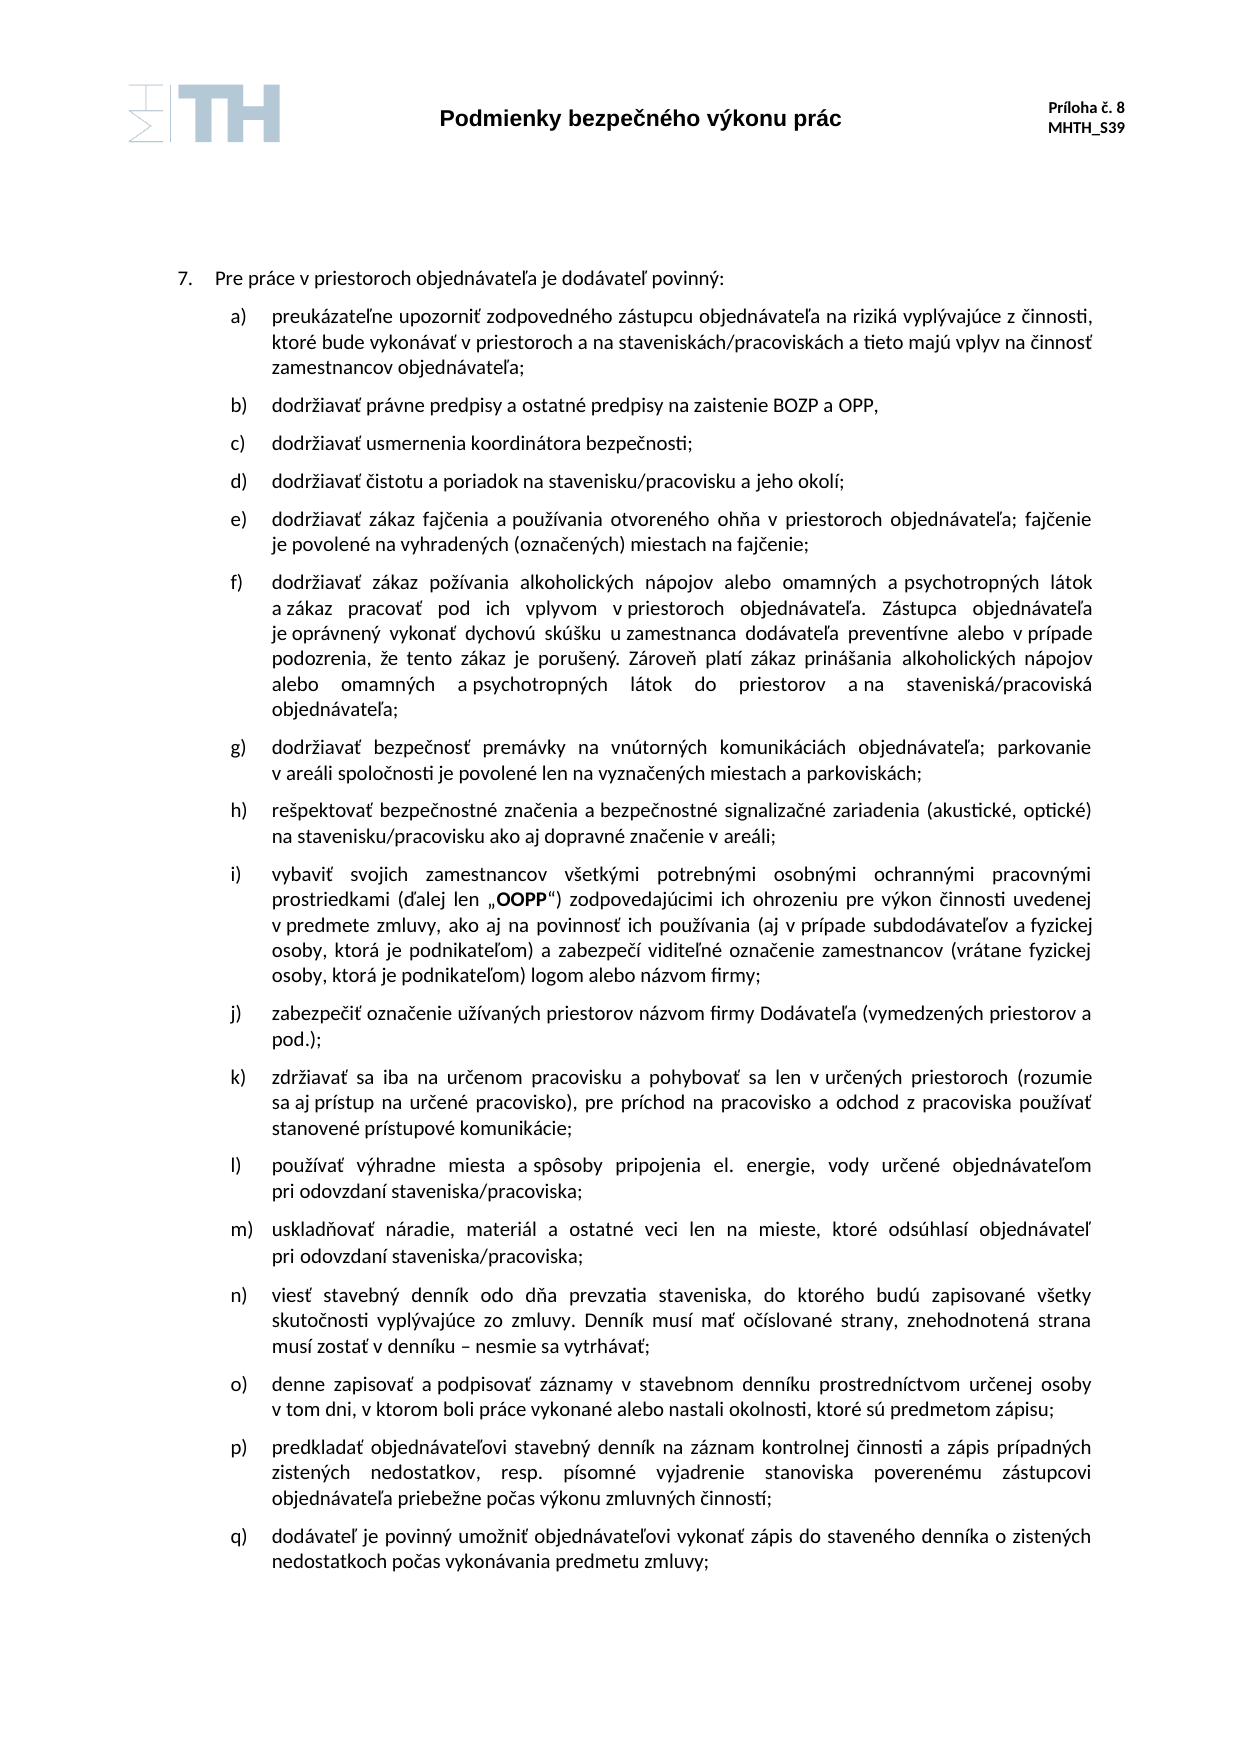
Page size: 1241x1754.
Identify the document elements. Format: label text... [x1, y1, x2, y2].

list zabezpečiť označenie užívaných priestorov názvom firmy Dodávateľa (vymedzených priestorov a pod.); [230, 1001, 1093, 1051]
list dodržiavať zákaz fajčenia a používania otvoreného ohňa v priestoroch objednávateľa; fajčenie je povolené na vyhradených (označených) miestach na fajčenie; [230, 506, 1093, 557]
list zdržiavať sa iba na určenom pracovisku a pohybovať sa len v určených priestoroch (rozumie sa aj prístup na určené pracovisko), pre príchod na pracovisko a odchod z pracoviska používať stanovené prístupové komunikácie; [230, 1064, 1093, 1140]
list denne zapisovať a podpisovať záznamy v stavebnom denníku prostredníctvom určenej osoby v tom dni, v ktorom boli práce vykonané alebo nastali okolnosti, ktoré sú predmetom zápisu; [230, 1371, 1093, 1422]
list uskladňovať náradie, materiál a ostatné veci len na mieste, ktoré odsúhlasí objednávateľ pri odovzdaní staveniska/pracoviska; [230, 1216, 1093, 1269]
list viesť stavebný denník odo dňa prevzatia staveniska, do ktorého budú zapisované všetky skutočnosti vyplývajúce zo zmluvy. Denník musí mať očíslované strany, znehodnotená strana musí zostať v denníku – nesmie sa vytrhávať; [230, 1282, 1093, 1358]
list dodržiavať právne predpisy a ostatné predpisy na zaistenie BOZP a OPP, [230, 392, 1093, 418]
list rešpektovať bezpečnostné značenia a bezpečnostné signalizačné zariadenia (akustické, optické) na stavenisku/pracovisku ako aj dopravné značenie v areáli; [230, 798, 1093, 848]
list dodržiavať čistotu a poriadok na stavenisku/pracovisku a jeho okolí; [230, 468, 1093, 493]
list Pre práce v priestoroch objednávateľa je dodávateľ povinný: [177, 266, 1093, 291]
list predkladať objednávateľovi stavebný denník na záznam kontrolnej činnosti a zápis prípadných zistených nedostatkov, resp. písomné vyjadrenie stanoviska poverenému zástupcovi objednávateľa priebežne počas výkonu zmluvných činností; [230, 1434, 1093, 1510]
list dodržiavať zákaz požívania alkoholických nápojov alebo omamných a psychotropných látok a zákaz pracovať pod ich vplyvom v priestoroch objednávateľa. Zástupca objednávateľa je oprávnený vykonať dychovú skúšku u zamestnanca dodávateľa preventívne alebo v prípade podozrenia, že tento zákaz je porušený. Zároveň platí zákaz prinášania alkoholických nápojov alebo omamných a psychotropných látok do priestorov a na staveniská/pracoviská objednávateľa; [230, 569, 1093, 722]
list preukázateľne upozorniť zodpovedného zástupcu objednávateľa na riziká vyplývajúce z činnosti, ktoré bude vykonávať v priestoroch a na staveniskách/pracoviskách a tieto majú vplyv na činnosť zamestnancov objednávateľa; [230, 303, 1093, 380]
list dodržiavať bezpečnosť premávky na vnútorných komunikáciách objednávateľa; parkovanie v areáli spoločnosti je povolené len na vyznačených miestach a parkoviskách; [230, 734, 1093, 785]
list dodávateľ je povinný umožniť objednávateľovi vykonať zápis do staveného denníka o zistených nedostatkoch počas vykonávania predmetu zmluvy; [230, 1523, 1093, 1574]
list dodržiavať usmernenia koordinátora bezpečnosti; [230, 430, 1093, 456]
list vybaviť svojich zamestnancov všetkými potrebnými osobnými ochrannými pracovnými prostriedkami (ďalej len „OOPP“) zodpovedajúcimi ich ohrozeniu pre výkon činnosti uvedenej v predmete zmluvy, ako aj na povinnosť ich používania (aj v prípade subdodávateľov a fyzickej osoby, ktorá je podnikateľom) a zabezpečí viditeľné označenie zamestnancov (vrátane fyzickej osoby, ktorá je podnikateľom) logom alebo názvom firmy; [230, 861, 1093, 988]
list používať výhradne miesta a spôsoby pripojenia el. energie, vody určené objednávateľom pri odovzdaní staveniska/pracoviska; [230, 1153, 1093, 1203]
picture [116, 73, 288, 150]
